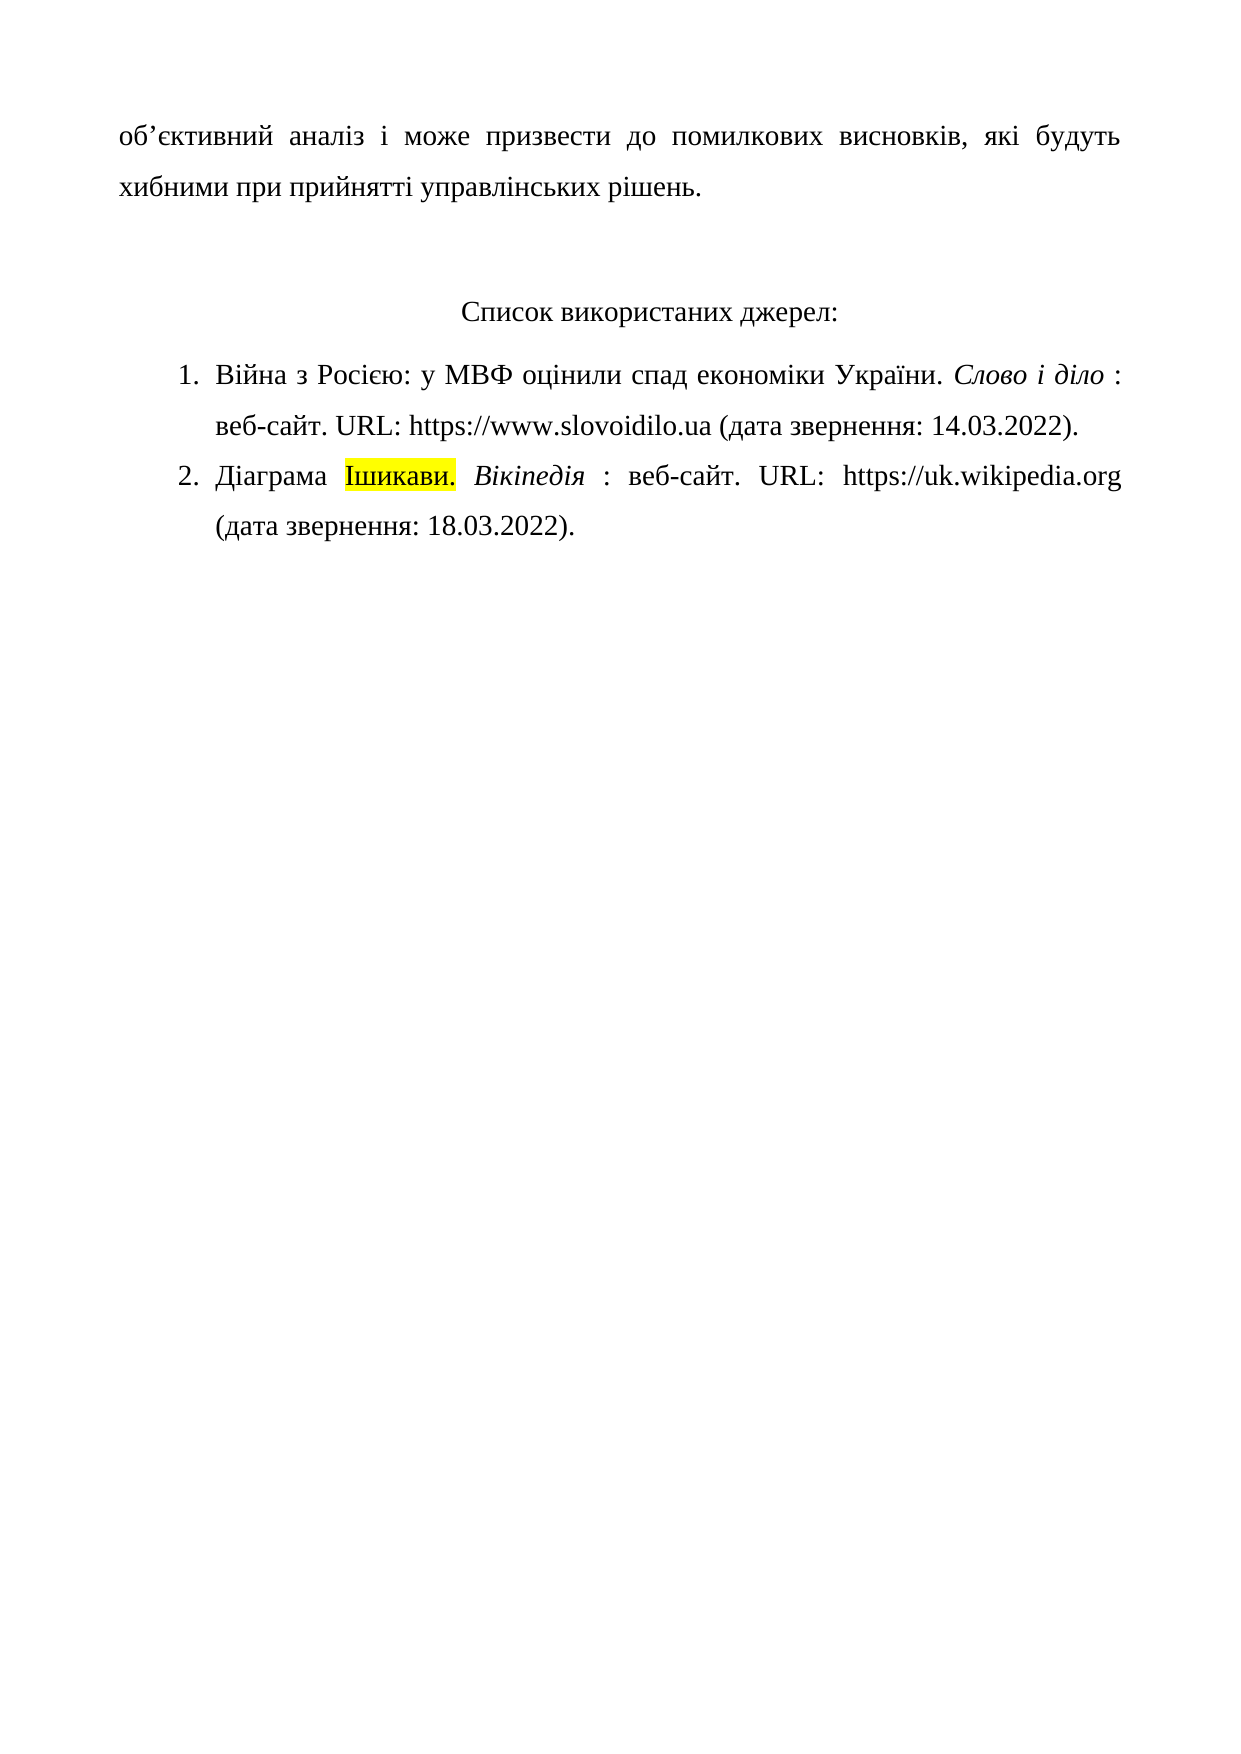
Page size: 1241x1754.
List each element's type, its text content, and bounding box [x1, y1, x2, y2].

list Діаграма Ішикави. Вікіпедія : веб-сайт. URL: https://uk.wikipedia.org (дата звернення: 18.03.2022). [178, 458, 1122, 542]
text Список використаних джерел: [118, 294, 1122, 328]
list Війна з Росією: у МВФ оцінили спад економіки України. Слово і діло : веб-сайт. URL: https://www.slovoidilo.ua (дата звернення: 14.03.2022). [178, 357, 1122, 441]
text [118, 118, 1122, 202]
